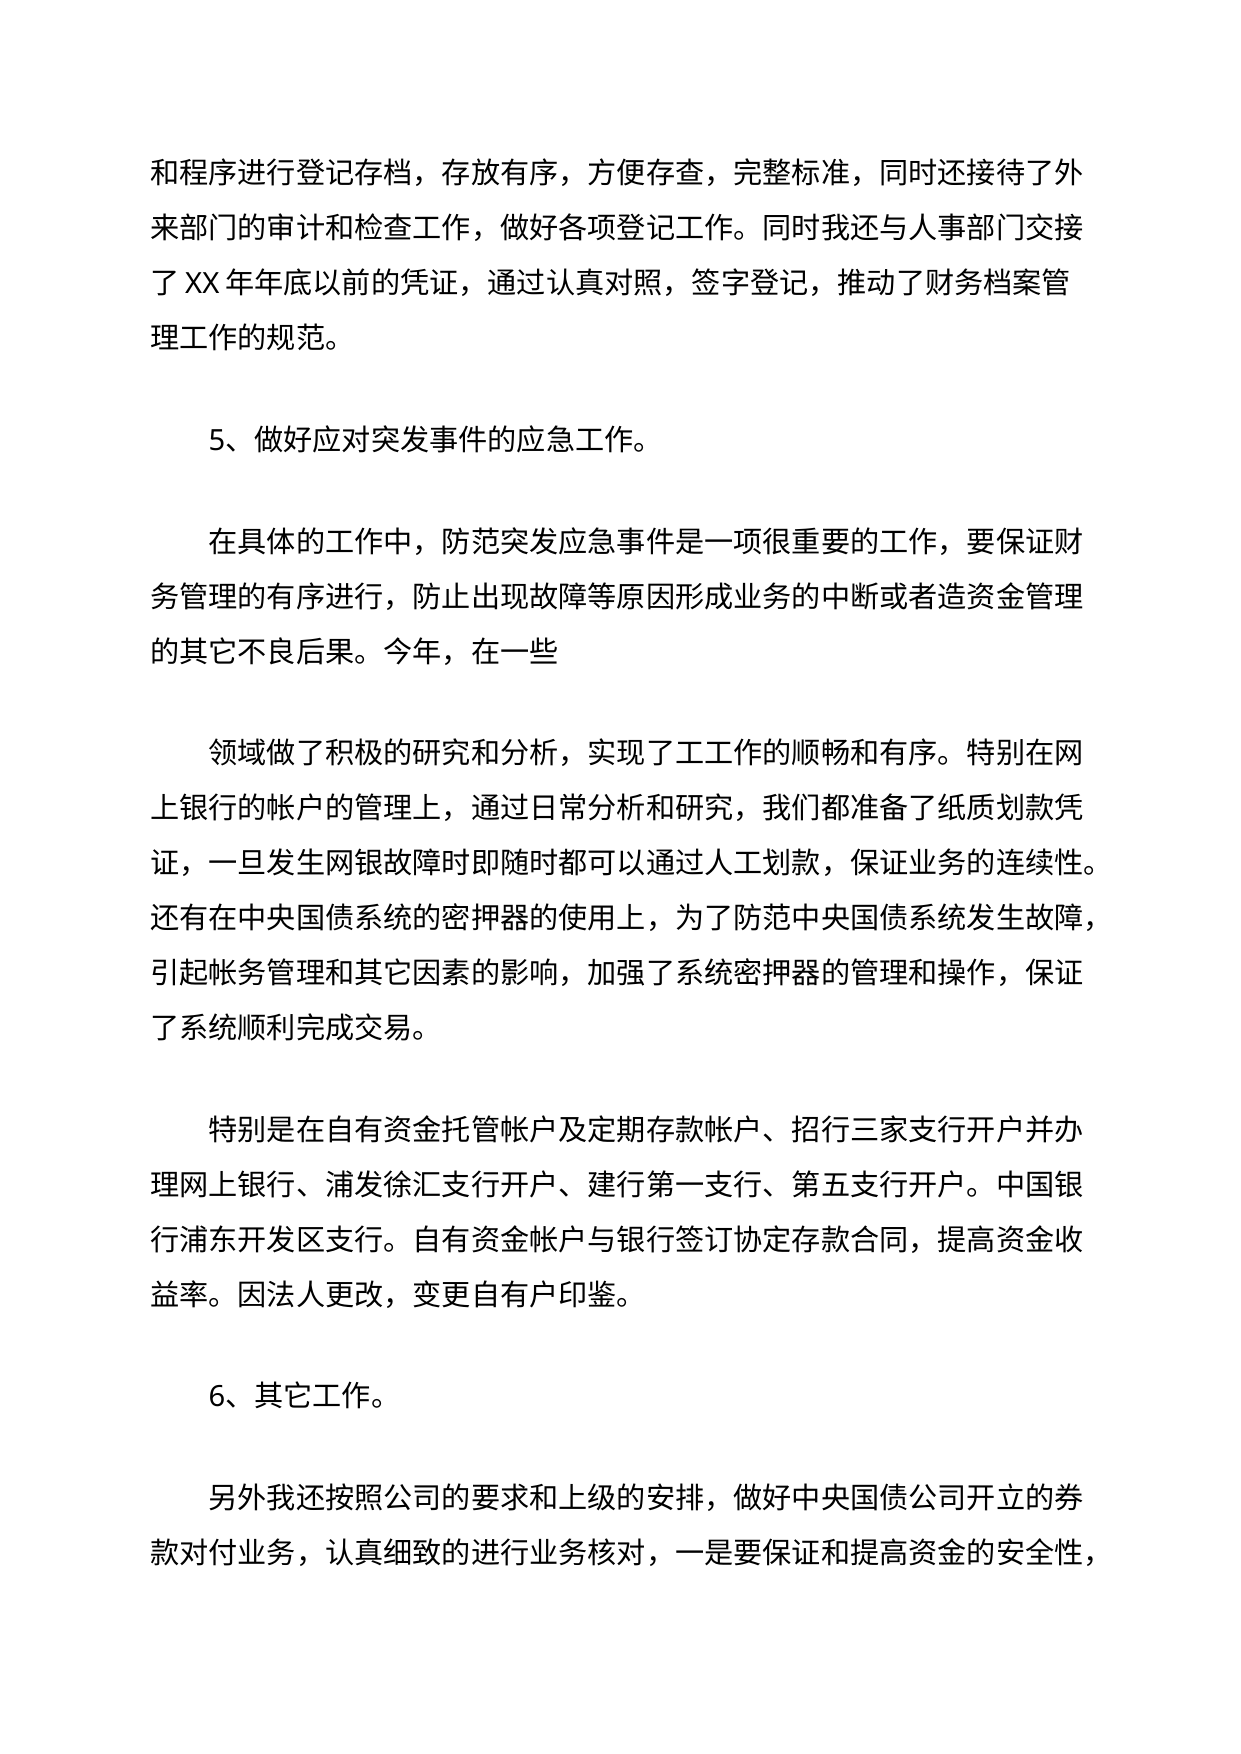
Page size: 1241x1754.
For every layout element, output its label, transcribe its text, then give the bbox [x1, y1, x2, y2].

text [150, 150, 1090, 357]
text 领域做了积极的研究和分析，实现了工工作的顺畅和有序。特别在网上银行的帐户的管理上，通过日常分析和研究，我们都准备了纸质划款凭证，一旦发生网银故障时即随时都可以通过人工划款，保证业务的连续性。还有在中央国债系统的密押器的使用上，为了防范中央国债系统发生故障，引起帐务管理和其它因素的影响，加强了系统密押器的管理和操作，保证了系统顺利完成交易。 [150, 730, 1090, 1047]
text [150, 1475, 1090, 1572]
text 5、做好应对突发事件的应急工作。 [150, 417, 1090, 459]
text 特别是在自有资金托管帐户及定期存款帐户、招行三家支行开户并办理网上银行、浦发徐汇支行开户、建行第一支行、第五支行开户。中国银行浦东开发区支行。自有资金帐户与银行签订协定存款合同，提高资金收益率。因法人更改，变更自有户印鉴。 [150, 1106, 1090, 1313]
text 6、其它工作。 [150, 1373, 1090, 1415]
text 在具体的工作中，防范突发应急事件是一项很重要的工作，要保证财务管理的有序进行，防止出现故障等原因形成业务的中断或者造资金管理的其它不良后果。今年，在一些 [150, 518, 1090, 671]
